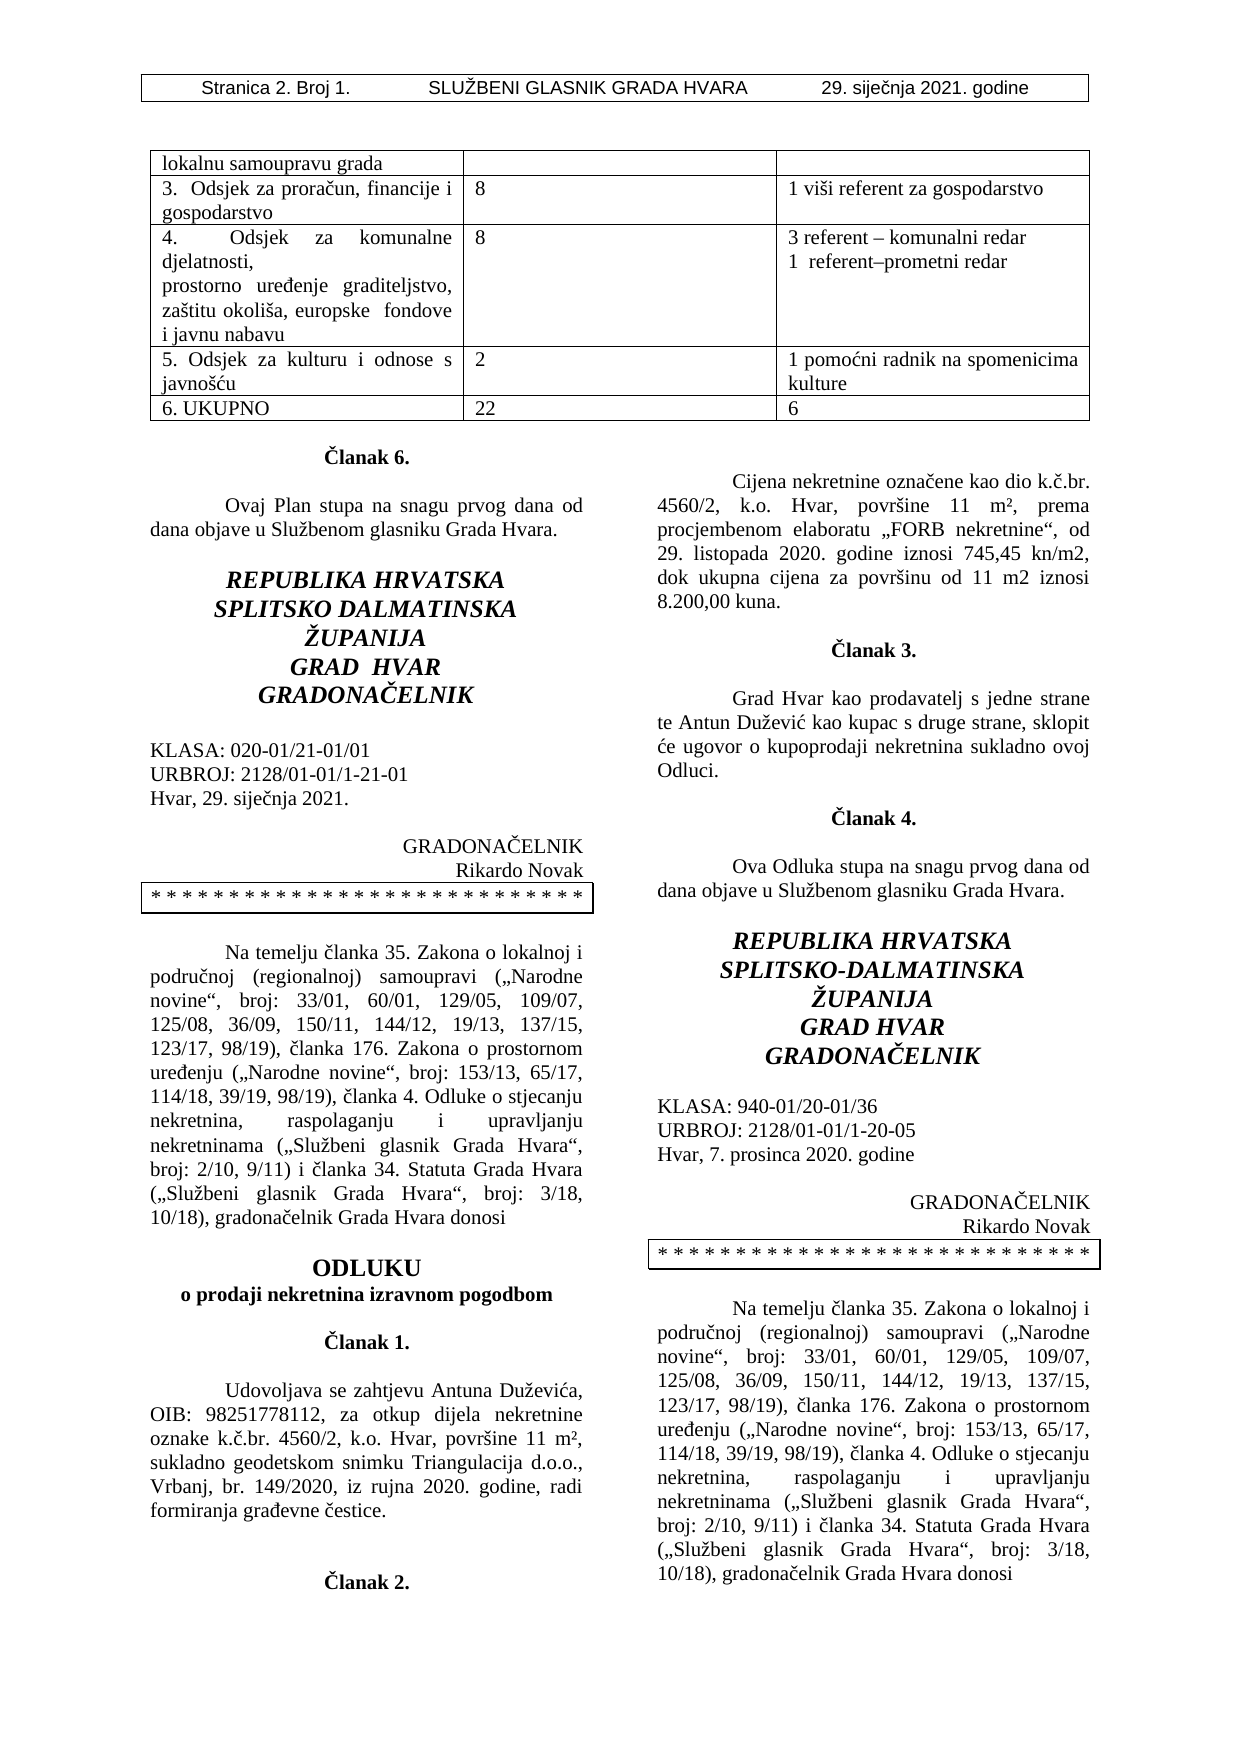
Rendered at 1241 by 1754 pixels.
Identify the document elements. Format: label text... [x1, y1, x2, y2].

table_cell 1 viši referent za gospodarstvo [777, 176, 1089, 224]
text Grad Hvar kao prodavatelj s jedne strane te Antun Dužević kao kupac s druge strane, sklopit će ugovor o kupoprodaji nekretnina sukladno ovoj Odluci. [657, 686, 1090, 782]
text GRADONAČELNIK [150, 834, 583, 858]
text * * * * * * * * * * * * * * * * * * * * * * * * * * * * [649, 1240, 1099, 1268]
table_cell 22 [464, 396, 776, 420]
text Članak 6. [150, 445, 583, 469]
table_cell 5. Odsjek za kulturu i odnose s javnošću [151, 347, 463, 395]
text Članak 4. [657, 806, 1090, 830]
table_cell 3 referent – komunalni redar 1 referent–prometni redar [777, 225, 1089, 346]
table_cell 3 [464, 151, 776, 175]
text Članak 2. [150, 1570, 583, 1594]
text Članak 3. [657, 637, 1090, 662]
text Na temelju članka 35. Zakona o lokalnoj i područnoj (regionalnoj) samoupravi („Narodne novine“, broj: 33/01, 60/01, 129/05, 109/07, 125/08, 36/09, 150/11, 144/12, 19/13, 137/15, 123/17, 98/19), članka 176. Zakona o prostornom uređenju („Narodne novine“, broj: 153/13, 65/17, 114/18, 39/19, 98/19), članka 4. Odluke o stjecanju nekretnina, raspolaganju i upravljanju nekretninama („Službeni glasnik Grada Hvara“, broj: 2/10, 9/11) i članka 34. Statuta Grada Hvara („Službeni glasnik Grada Hvara“, broj: 3/18, 10/18), gradonačelnik Grada Hvara donosi [150, 940, 583, 1229]
text Ovaj Plan stupa na snagu prvog dana od dana objave u Službenom glasniku Grada Hvara. [150, 493, 583, 541]
text GRAD HVAR [150, 652, 583, 680]
text Hvar, 29. siječnja 2021. [150, 786, 583, 810]
table_cell 8 [464, 176, 776, 224]
text GRADONAČELNIK [657, 1190, 1090, 1214]
text REPUBLIKA HRVATSKA [657, 926, 1090, 955]
text ODLUKU [150, 1253, 583, 1282]
text Hvar, 7. prosinca 2020. godine [657, 1142, 1090, 1166]
table_cell 8 [464, 225, 776, 346]
text URBROJ: 2128/01-01/1-21-01 [150, 762, 583, 786]
text Cijena nekretnine označene kao dio k.č.br. 4560/2, k.o. Hvar, površine 11 m², prema procjembenom elaboratu „FORB nekretnine“, od 29. listopada 2020. godine iznosi 745,45 kn/m2, dok ukupna cijena za površinu od 11 m2 iznosi 8.200,00 kuna. [657, 469, 1090, 613]
table_cell 0 [777, 151, 1089, 175]
table_cell 4. Odsjek za komunalne djelatnosti, prostorno uređenje graditeljstvo, zaštitu okoliša, europske fondove i javnu nabavu [151, 225, 463, 346]
text Na temelju članka 35. Zakona o lokalnoj i područnoj (regionalnoj) samoupravi („Narodne novine“, broj: 33/01, 60/01, 129/05, 109/07, 125/08, 36/09, 150/11, 144/12, 19/13, 137/15, 123/17, 98/19), članka 176. Zakona o prostornom uređenju („Narodne novine“, broj: 153/13, 65/17, 114/18, 39/19, 98/19), članka 4. Odluke o stjecanju nekretnina, raspolaganju i upravljanju nekretninama („Službeni glasnik Grada Hvara“, broj: 2/10, 9/11) i članka 34. Statuta Grada Hvara („Službeni glasnik Grada Hvara“, broj: 3/18, 10/18), gradonačelnik Grada Hvara donosi [657, 1296, 1090, 1585]
text Rikardo Novak [150, 858, 583, 882]
text KLASA: 940-01/20-01/36 [657, 1094, 1090, 1118]
text Rikardo Novak [657, 1214, 1090, 1238]
text URBROJ: 2128/01-01/1-20-05 [657, 1118, 1090, 1142]
table_cell 2 [464, 347, 776, 395]
table_cell 6. UKUPNO [151, 396, 463, 420]
text Ova Odluka stupa na snagu prvog dana od dana objave u Službenom glasniku Grada Hvara. [657, 854, 1090, 902]
text GRADONAČELNIK [150, 680, 583, 709]
text SPLITSKO-DALMATINSKA ŽUPANIJA [657, 955, 1090, 1012]
table_cell 3. Odsjek za proračun, financije i gospodarstvo [151, 176, 463, 224]
table_cell 6 [777, 396, 1089, 420]
text KLASA: 020-01/21-01/01 [150, 738, 583, 762]
table_cell 1 pomoćni radnik na spomenicima kulture [777, 347, 1089, 395]
text Udovoljava se zahtjevu Antuna Duževića, OIB: 98251778112, za otkup dijela nekretnine oznake k.č.br. 4560/2, k.o. Hvar, površine 11 m², sukladno geodetskom snimku Triangulacija d.o.o., Vrbanj, br. 149/2020, iz rujna 2020. godine, radi formiranja građevne čestice. [150, 1378, 583, 1522]
text REPUBLIKA HRVATSKA [150, 565, 583, 594]
text GRAD HVAR [657, 1012, 1090, 1041]
text SPLITSKO DALMATINSKA ŽUPANIJA [150, 594, 583, 652]
text o prodaji nekretnina izravnom pogodbom [150, 1282, 583, 1306]
text Članak 1. [150, 1330, 583, 1354]
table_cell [151, 151, 463, 175]
text GRADONAČELNIK [657, 1041, 1090, 1070]
text * * * * * * * * * * * * * * * * * * * * * * * * * * * * [142, 883, 592, 912]
